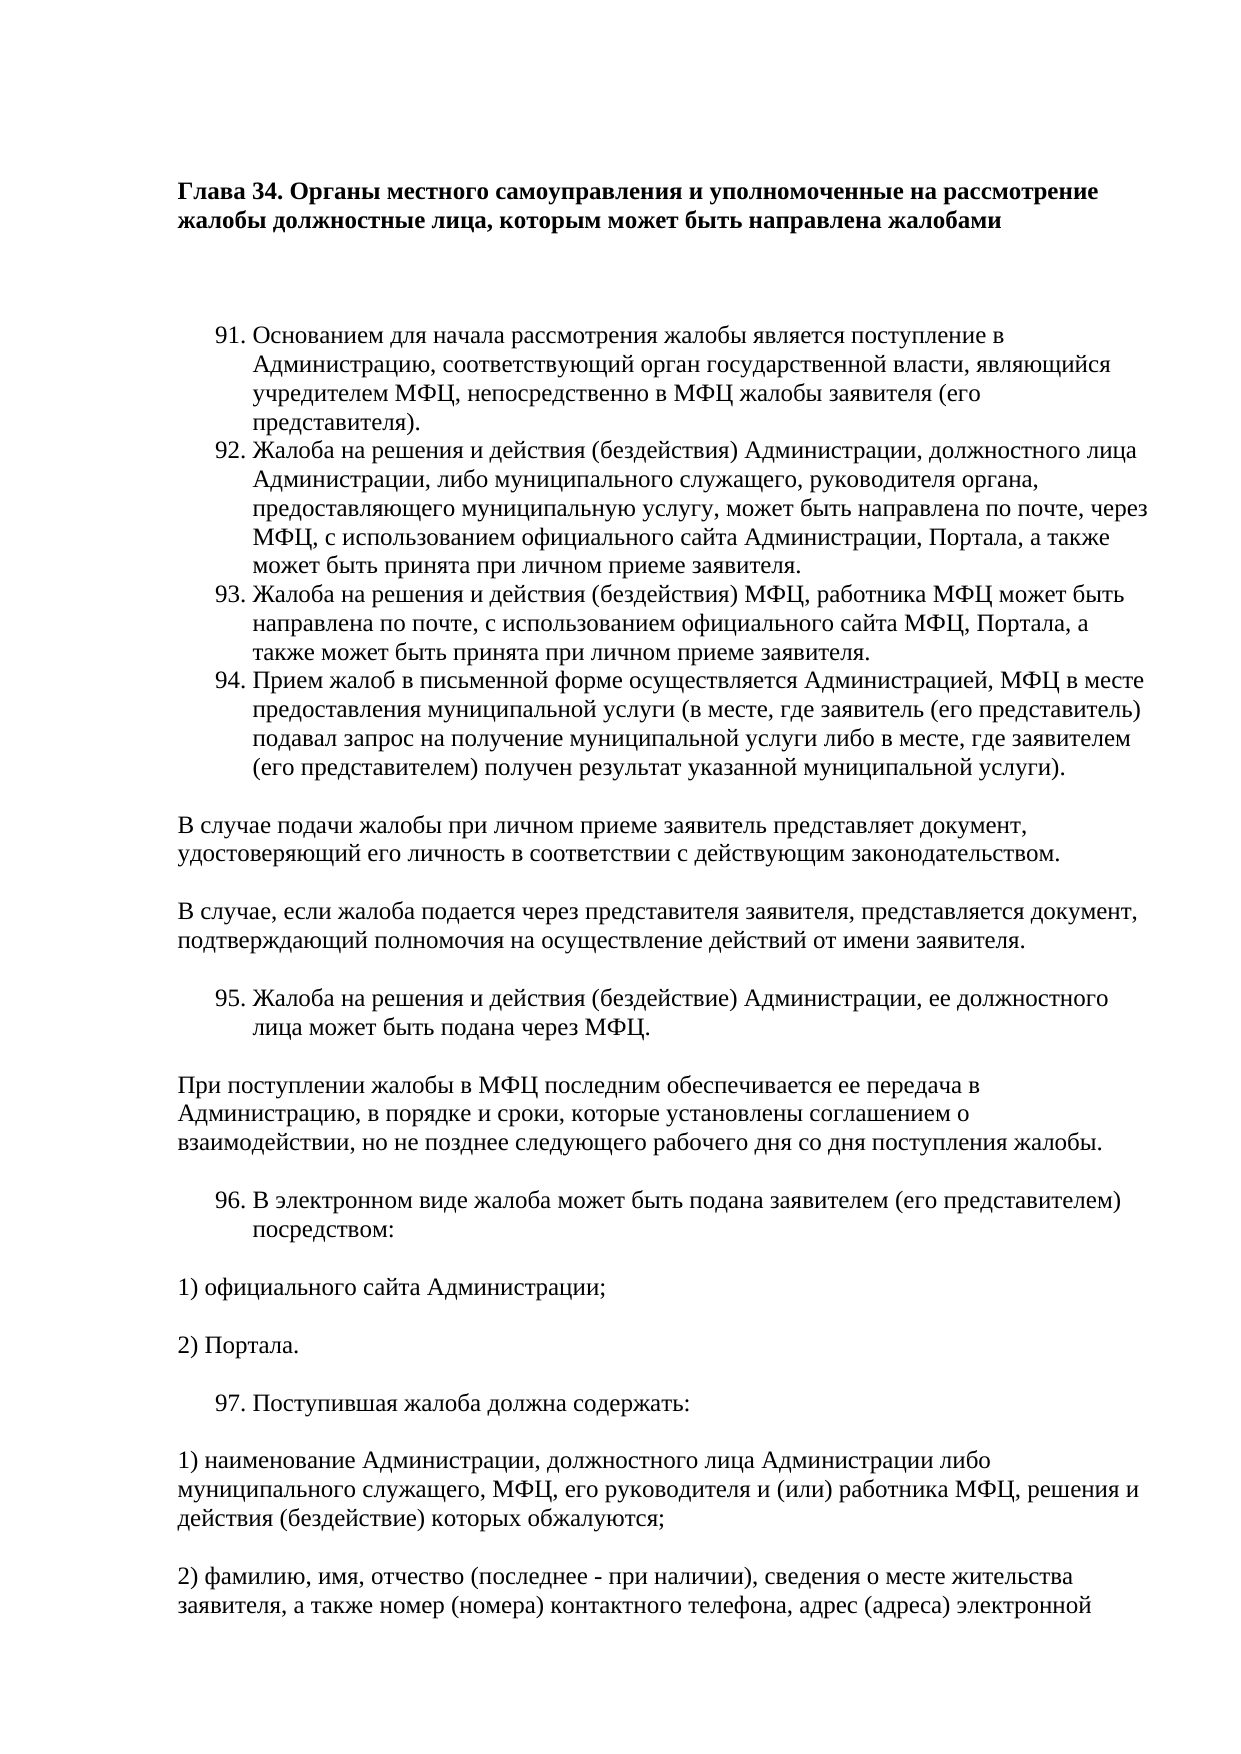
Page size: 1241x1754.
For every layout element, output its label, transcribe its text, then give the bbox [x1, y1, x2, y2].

list Жалоба на решения и действия (бездействия) Администрации, должностного лица Администрации, либо муниципального служащего, руководителя органа, предоставляющего муниципальную услугу, может быть направлена по почте, через МФЦ, с использованием официального сайта Администрации, Портала, а также может быть принята при личном приеме заявителя. [215, 436, 1152, 579]
list Основанием для начала рассмотрения жалобы является поступление в Администрацию, соответствующий орган государственной власти, являющийся учредителем МФЦ, непосредственно в МФЦ жалобы заявителя (его представителя). [215, 321, 1152, 436]
list Жалоба на решения и действия (бездействие) Администрации, ее должностного лица может быть подана через МФЦ. [215, 983, 1152, 1041]
list В электронном виде жалоба может быть подана заявителем (его представителем) посредством: [215, 1185, 1152, 1243]
text 1) официального сайта Администрации; [177, 1272, 1152, 1301]
list Жалоба на решения и действия (бездействия) МФЦ, работника МФЦ может быть направлена по почте, с использованием официального сайта МФЦ, Портала, а также может быть принята при личном приеме заявителя. [215, 579, 1152, 666]
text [177, 1561, 1152, 1618]
text В случае подачи жалобы при личном приеме заявитель представляет документ, удостоверяющий его личность в соответствии с действующим законодательством. [177, 810, 1152, 867]
text В случае, если жалоба подается через представителя заявителя, представляется документ, подтверждающий полномочия на осуществление действий от имени заявителя. [177, 896, 1152, 954]
list Поступившая жалоба должна содержать: [215, 1388, 1152, 1416]
text 1) наименование Администрации, должностного лица Администрации либо муниципального служащего, МФЦ, его руководителя и (или) работника МФЦ, решения и действия (бездействие) которых обжалуются; [177, 1446, 1152, 1532]
list Прием жалоб в письменной форме осуществляется Администрацией, МФЦ в месте предоставления муниципальной услуги (в месте, где заявитель (его представитель) подавал запрос на получение муниципальной услуги либо в месте, где заявителем (его представителем) получен результат указанной муниципальной услуги). [215, 666, 1152, 781]
text 2) Портала. [177, 1330, 1152, 1358]
text При поступлении жалобы в МФЦ последним обеспечивается ее передача в Администрацию, в порядке и сроки, которые установлены соглашением о взаимодействии, но не позднее следующего рабочего дня со дня поступления жалобы. [177, 1070, 1152, 1156]
text Глава 34. Органы местного самоуправления и уполномоченные на рассмотрение жалобы должностные лица, которым может быть направлена жалобами [177, 176, 1152, 233]
